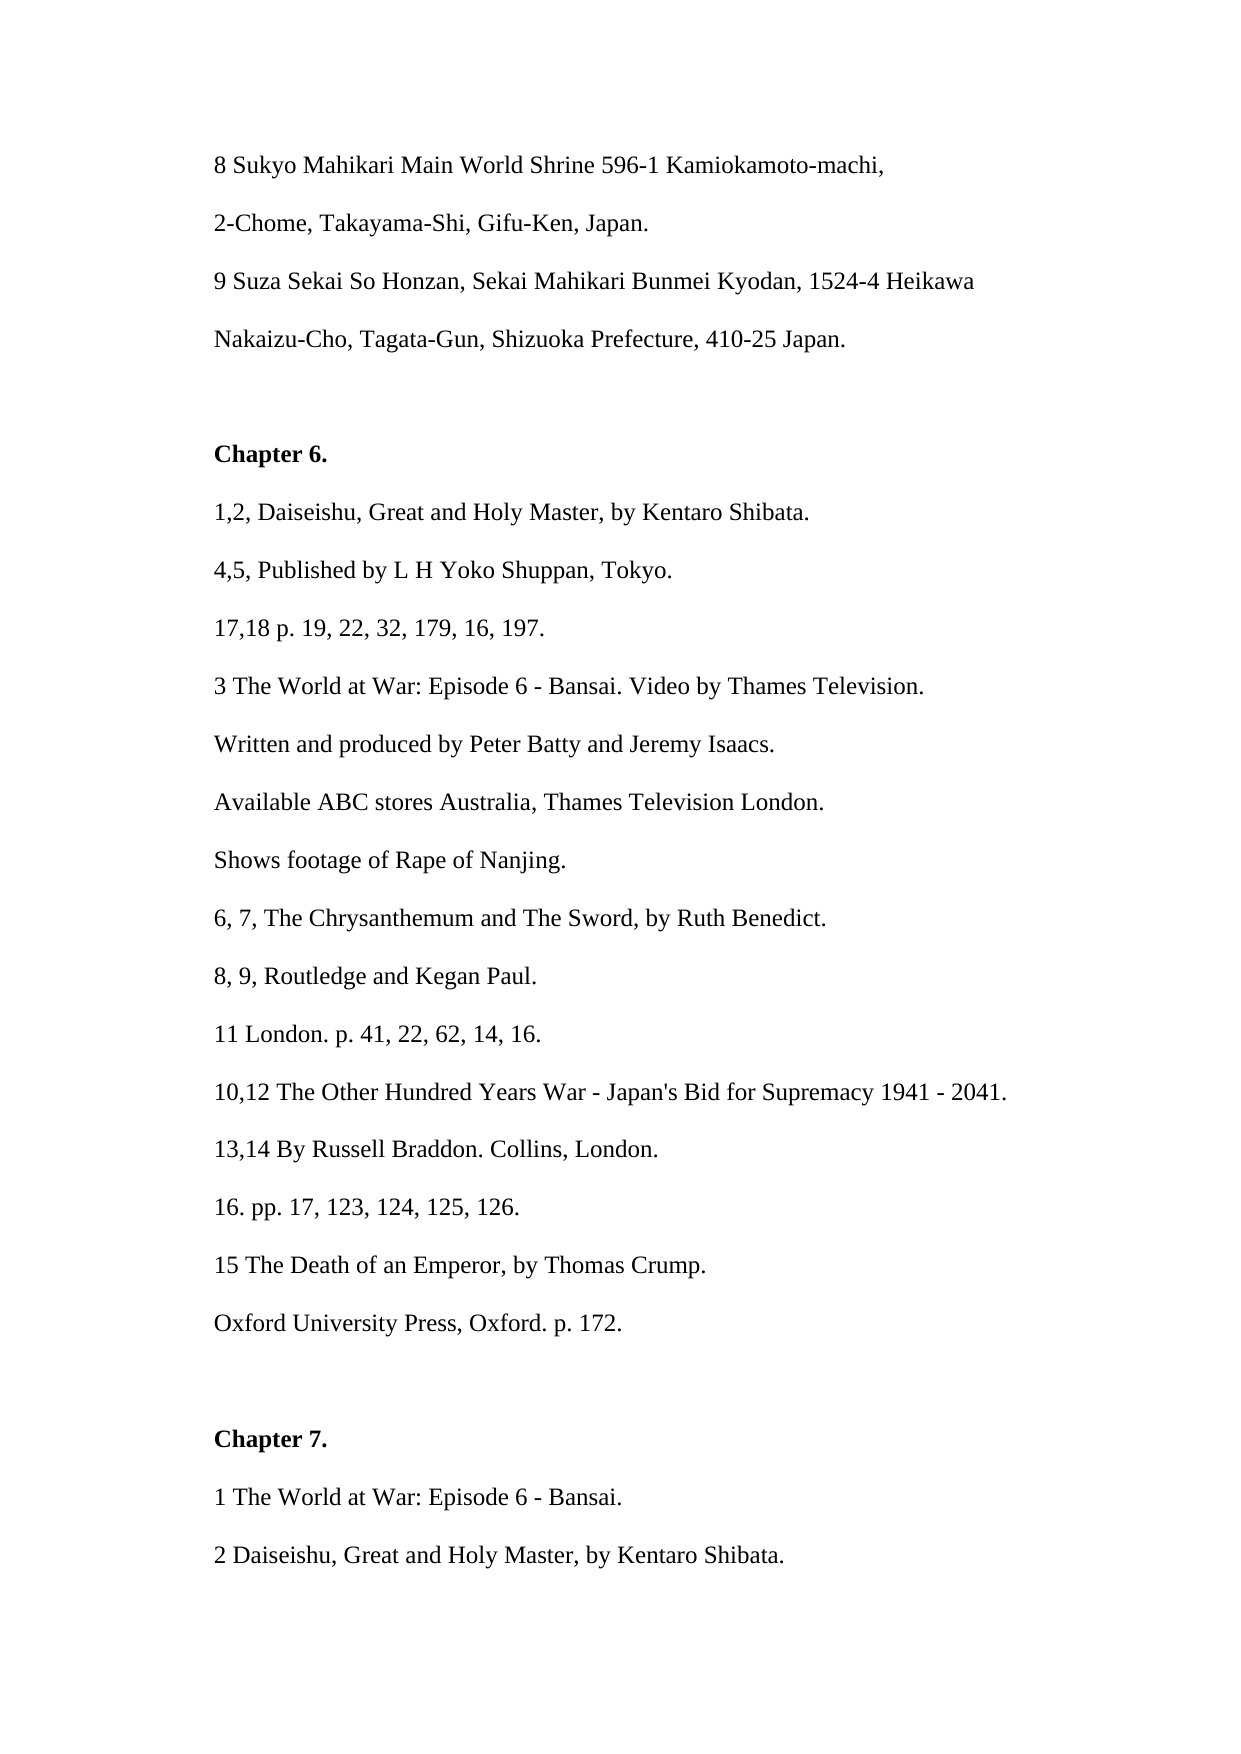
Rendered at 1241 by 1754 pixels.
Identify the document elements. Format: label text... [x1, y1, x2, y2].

text 11 . p. 41, 22, 62, 14, 16. [214, 1019, 1026, 1047]
text 15 The Death of an Emperor, by Thomas Crump. [214, 1250, 1026, 1279]
text 1 The World at War: Episode 6 - Bansai. [214, 1482, 1026, 1511]
text 8 Sukyo Mahikari Main World Shrine 596-1 Kamiokamoto-machi, [214, 150, 1026, 179]
text 3 The World at War: Episode 6 - Bansai. Video by Television. [214, 671, 1026, 700]
text Written and produced by Peter Batty and Jeremy Isaacs. [214, 729, 1026, 758]
text 4,5, Published by L H Yoko Shuppan, . [214, 555, 1026, 584]
text Nakaizu-Cho, Tagata-Gun, , 410-25 . [214, 324, 1026, 352]
text 17,18 p. 19, 22, 32, 179, 16, 197. [214, 613, 1026, 642]
text 1,2, Daiseishu, Great and Holy Master, by Kentaro Shibata. [214, 497, 1026, 526]
text Chapter 6. [214, 439, 1026, 468]
text 16. pp. 17, 123, 124, 125, 126. [214, 1192, 1026, 1221]
text 10,12 The Other Hundred Years War - 's Bid for Supremacy 1941 - 2041. [214, 1077, 1026, 1105]
text 13,14 By Russell Braddon. Collins, . [214, 1134, 1026, 1163]
text 6, 7, The Chrysanthemum and The Sword, by Ruth Benedict. [214, 903, 1026, 932]
text Chapter 7. [214, 1424, 1026, 1453]
text 2 Daiseishu, Great and Holy Master, by Kentaro Shibata. [214, 1540, 1026, 1569]
text Shows footage of Rape of Nanjing. [214, 845, 1026, 874]
text Press, . p. 172. [214, 1308, 1026, 1337]
text 2-Chome, Takayama-Shi, . [214, 208, 1026, 237]
text 8, 9, Routledge and Kegan Paul. [214, 961, 1026, 989]
text Available ABC stores , Thames Television London. [214, 787, 1026, 816]
text 9 Suza Sekai So Honzan, Sekai Mahikari Bunmei Kyodan, 1524-4 Heikawa [214, 266, 1026, 294]
